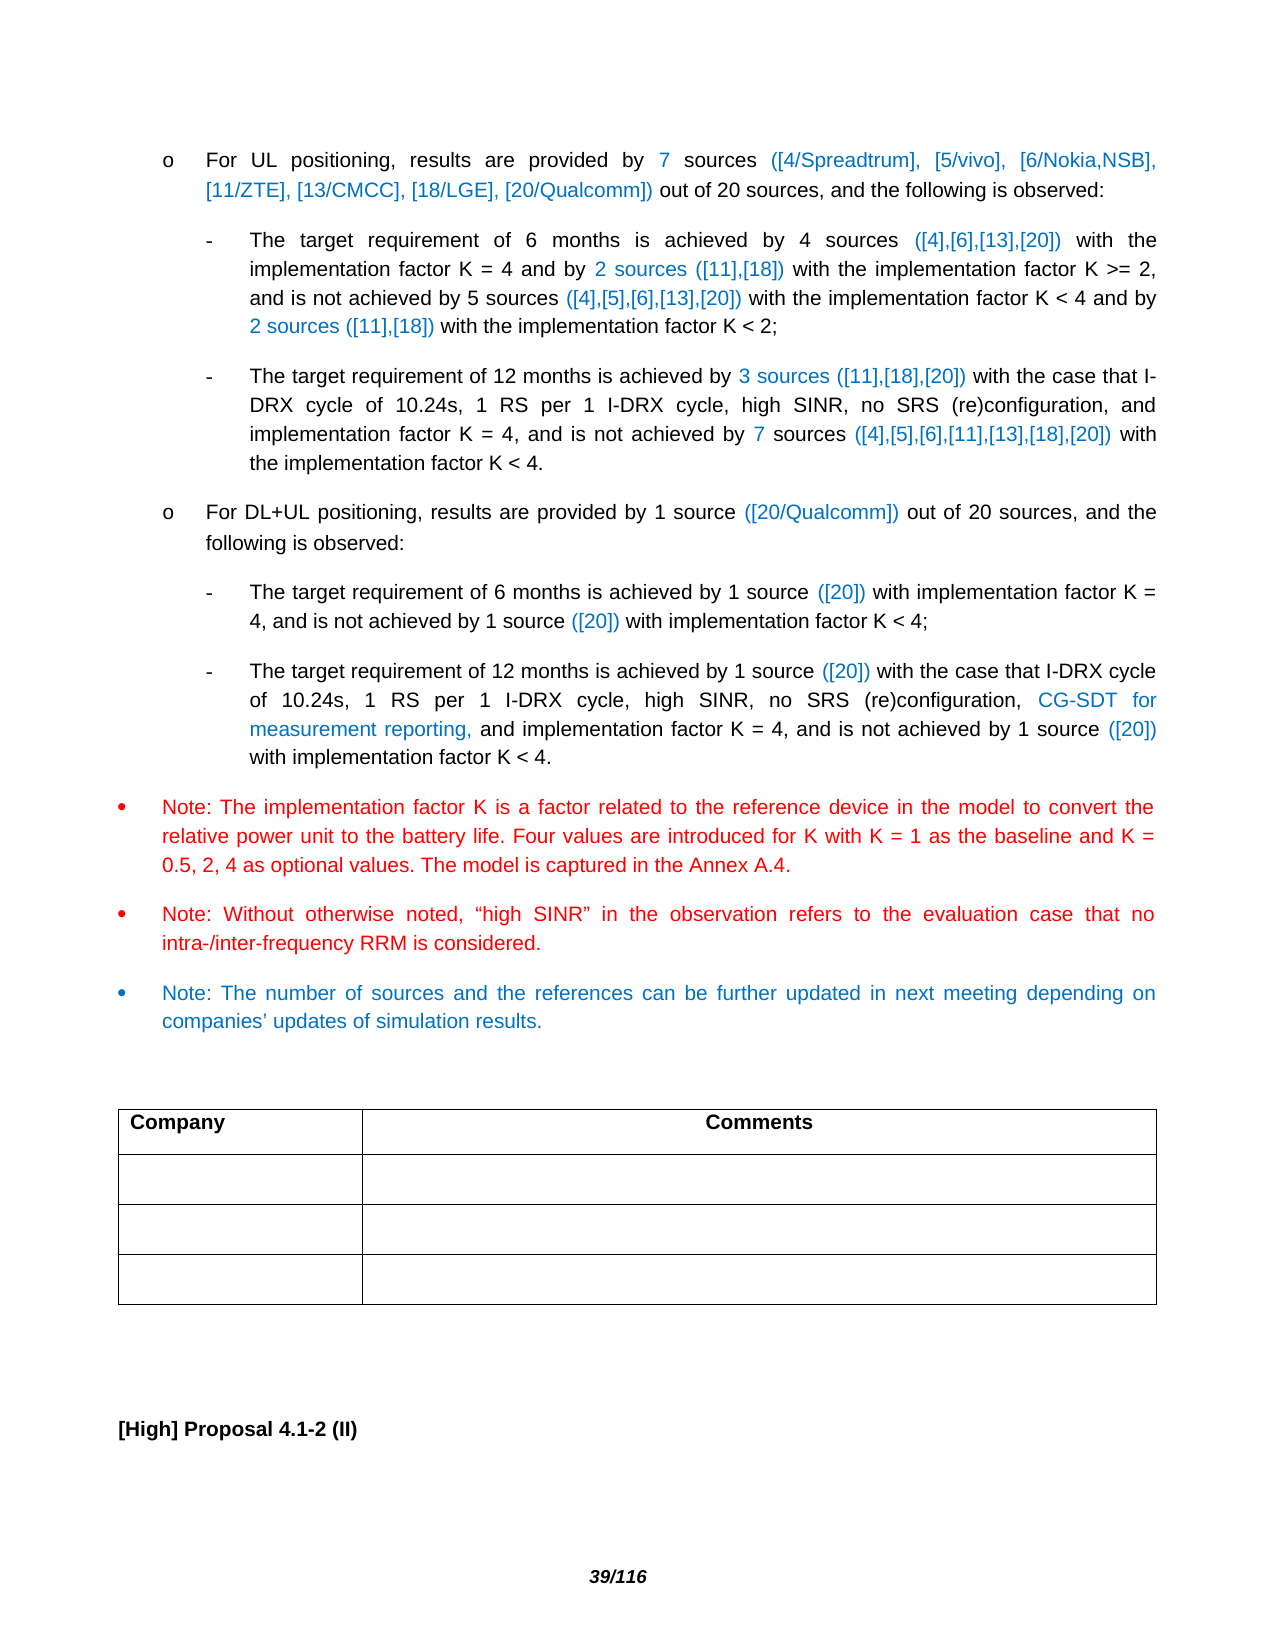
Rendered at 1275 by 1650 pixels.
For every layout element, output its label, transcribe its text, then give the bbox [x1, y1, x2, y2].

list Note: Without otherwise noted, “high SINR” in the observation refers to the evaluation case that no intra-/inter-frequency RRM is considered. [118, 902, 1157, 955]
list Note: The implementation factor K is a factor related to the reference device in the model to convert the relative power unit to the battery life. Four values are introduced for K with K = 1 as the baseline and K = 0.5, 2, 4 as optional values. The model is captured in the Annex A.4. [118, 795, 1157, 876]
table_cell [363, 1155, 1156, 1204]
list The target requirement of 6 months is achieved by 4 sources ([4],[6],[13],[20]) with the implementation factor K = 4 and by 2 sources ([11],[18]) with the implementation factor K >= 2, and is not achieved by 5 sources ([4],[5],[6],[13],[20]) with the implementation factor K < 4 and by 2 sources ([11],[18]) with the implementation factor K < 2; [206, 228, 1157, 338]
table_cell [363, 1255, 1156, 1304]
list For DL+UL positioning, results are provided by 1 source ([20/Qualcomm]) out of 20 sources, and the following is observed: [162, 500, 1157, 554]
list The target requirement of 6 months is achieved by 1 source ([20]) with implementation factor K = 4, and is not achieved by 1 source ([20]) with implementation factor K < 4; [206, 580, 1157, 633]
text [High] Proposal 4.1-2 (II) [118, 1417, 1157, 1441]
table_header Comments [363, 1110, 1156, 1154]
table_cell [119, 1205, 362, 1254]
list The target requirement of 12 months is achieved by 1 source ([20]) with the case that I-DRX cycle of 10.24s, 1 RS per 1 I-DRX cycle, high SINR, no SRS (re)configuration, CG-SDT for measurement reporting, and implementation factor K = 4, and is not achieved by 1 source ([20]) with implementation factor K < 4. [206, 659, 1157, 769]
list For UL positioning, results are provided by 7 sources ([4/Spreadtrum], [5/vivo], [6/Nokia,NSB], [11/ZTE], [13/CMCC], [18/LGE], [20/Qualcomm]) out of 20 sources, and the following is observed: [162, 148, 1157, 202]
list The target requirement of 12 months is achieved by 3 sources ([11],[18],[20]) with the case that I-DRX cycle of 10.24s, 1 RS per 1 I-DRX cycle, high SINR, no SRS (re)configuration, and implementation factor K = 4, and is not achieved by 7 sources ([4],[5],[6],[11],[13],[18],[20]) with the implementation factor K < 4. [206, 364, 1157, 474]
table_header Company [119, 1110, 362, 1154]
table_cell [119, 1155, 362, 1204]
table_cell [363, 1205, 1156, 1254]
list Note: The number of sources and the references can be further updated in next meeting depending on companies’ updates of simulation results. [118, 980, 1157, 1033]
table_cell [119, 1255, 362, 1304]
